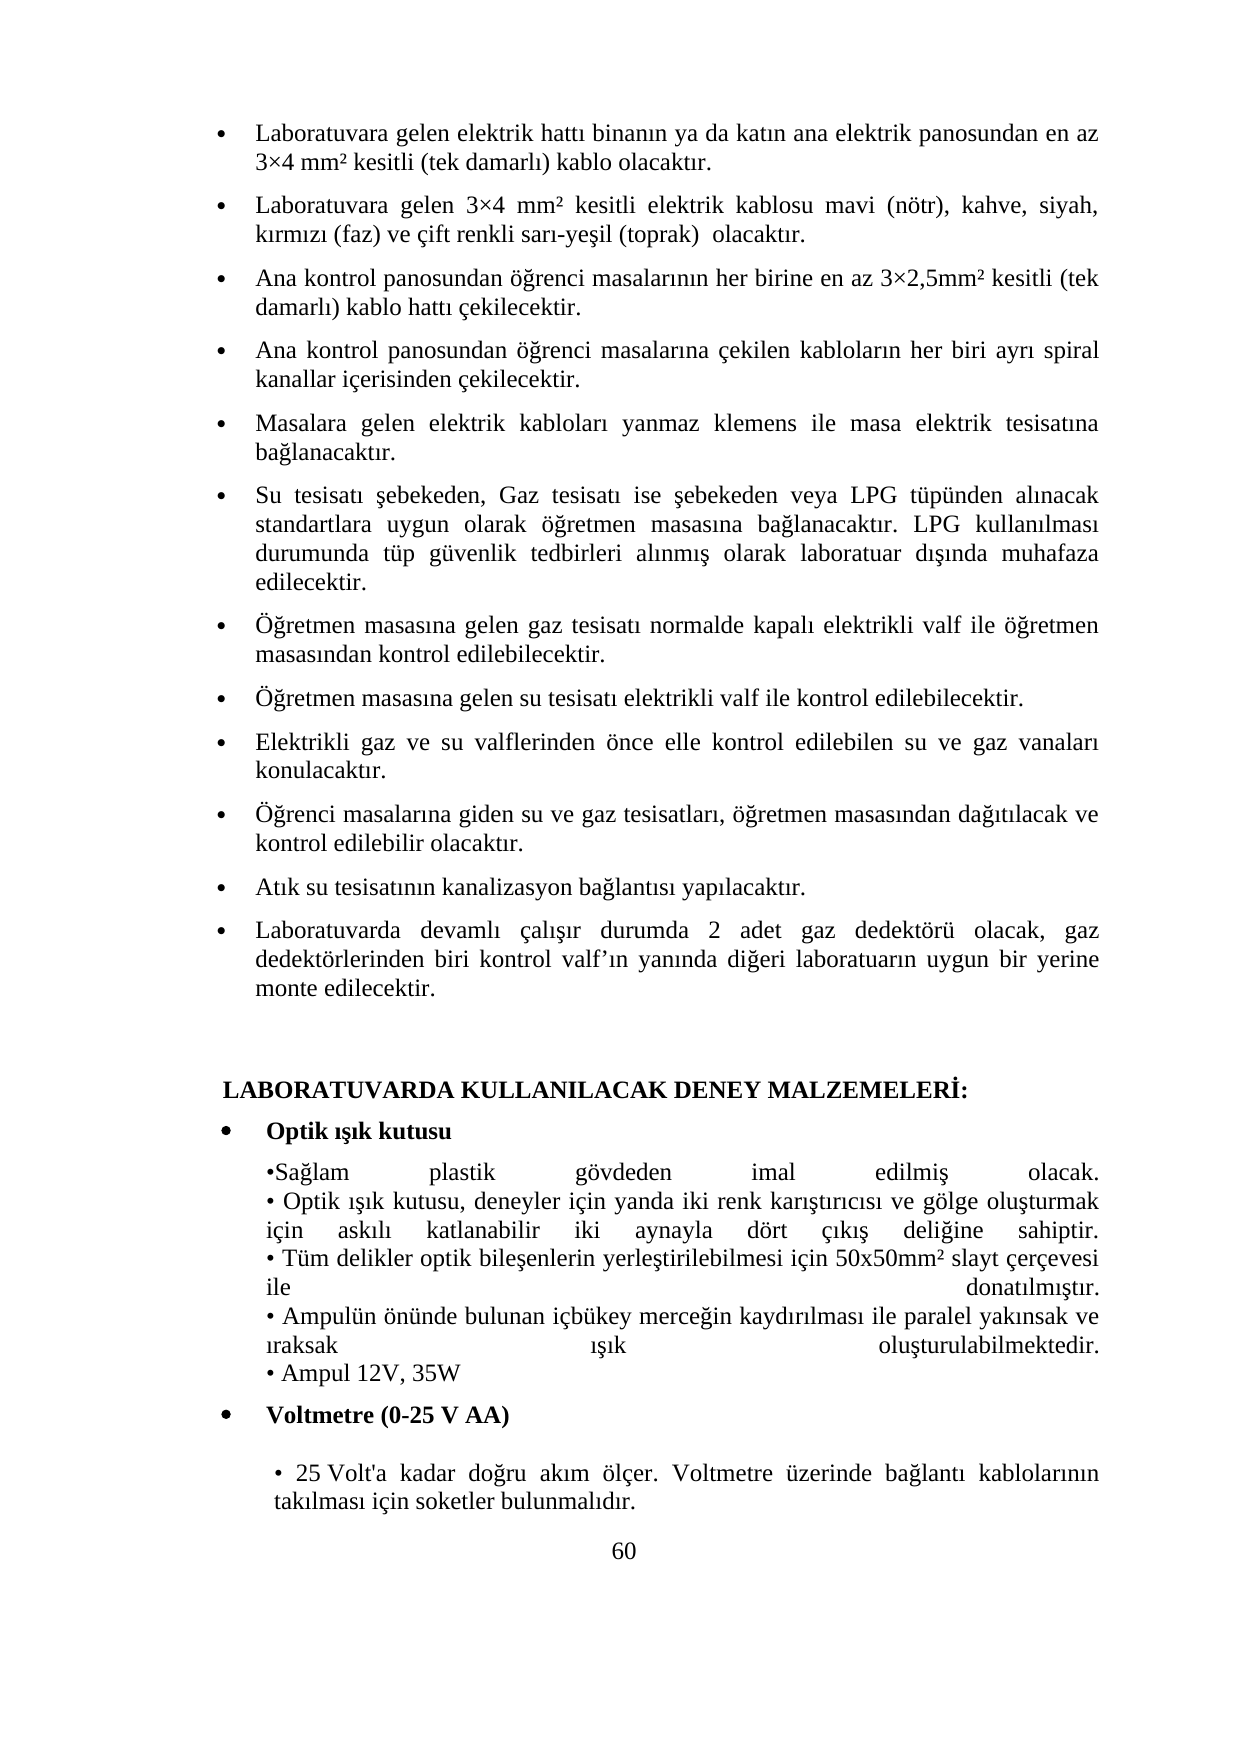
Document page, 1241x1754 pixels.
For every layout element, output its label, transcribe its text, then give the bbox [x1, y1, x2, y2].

list Voltmetre (0-25 V AA) [222, 1400, 1100, 1428]
list Elektrikli gaz ve su valflerinden önce elle kontrol edilebilen su ve gaz vanaları konulacaktır. [218, 727, 1100, 784]
list Optik ışık kutusu [222, 1116, 1100, 1145]
list Su tesisatı şebekeden, Gaz tesisatı ise şebekeden veya LPG tüpünden alınacak standartlara uygun olarak öğretmen masasına bağlanacaktır. LPG kullanılması durumunda tüp güvenlik tedbirleri alınmış olarak laboratuar dışında muhafaza edilecektir. [218, 481, 1100, 596]
list Öğretmen masasına gelen gaz tesisatı normalde kapalı elektrikli valf ile öğretmen masasından kontrol edilebilecektir. [218, 611, 1100, 668]
list Öğretmen masasına gelen su tesisatı elektrikli valf ile kontrol edilebilecektir. [218, 683, 1100, 712]
list Ana kontrol panosundan öğrenci masalarının her birine en az 3×2,5mm² kesitli (tek damarlı) kablo hattı çekilecektir. [218, 263, 1100, 321]
list Öğrenci masalarına giden su ve gaz tesisatları, öğretmen masasından dağıtılacak ve kontrol edilebilir olacaktır. [218, 799, 1100, 857]
list • 25 Volt'a kadar doğru akım ölçer. Voltmetre üzerinde bağlantı kablolarının takılması için soketler bulunmalıdır. [274, 1458, 1100, 1515]
list LABORATUVARDA KULLANILACAK DENEY MALZEMELERİ: [223, 1075, 1100, 1103]
list Laboratuvara gelen 3×4 mm² kesitli elektrik kablosu mavi (nötr), kahve, siyah, kırmızı (faz) ve çift renkli sarı-yeşil (toprak) olacaktır. [218, 191, 1100, 248]
list Masalara gelen elektrik kabloları yanmaz klemens ile masa elektrik tesisatına bağlanacaktır. [218, 408, 1100, 466]
list Atık su tesisatının kanalizasyon bağlantısı yapılacaktır. [218, 872, 1100, 901]
list •Sağlam plastik gövdeden imal edilmiş olacak. • Optik ışık kutusu, deneyler için yanda iki renk karıştırıcısı ve gölge oluşturmak için askılı katlanabilir iki aynayla dört çıkış deliğine sahiptir. • Tüm delikler optik bileşenlerin yerleştirilebilmesi için 50x50mm² slayt çerçevesi ile donatılmıştır. • Ampulün önünde bulunan içbükey merceğin kaydırılması ile paralel yakınsak ve ıraksak ışık oluşturulabilmektedir. • Ampul 12V, 35W [266, 1157, 1100, 1387]
list Ana kontrol panosundan öğrenci masalarına çekilen kabloların her biri ayrı spiral kanallar içerisinden çekilecektir. [218, 336, 1100, 393]
list Laboratuvarda devamlı çalışır durumda 2 adet gaz dedektörü olacak, gaz dedektörlerinden biri kontrol valf’ın yanında diğeri laboratuarın uygun bir yerine monte edilecektir. [218, 916, 1100, 1002]
list Laboratuvara gelen elektrik hattı binanın ya da katın ana elektrik panosundan en az 3×4 mm² kesitli (tek damarlı) kablo olacaktır. [218, 118, 1100, 176]
